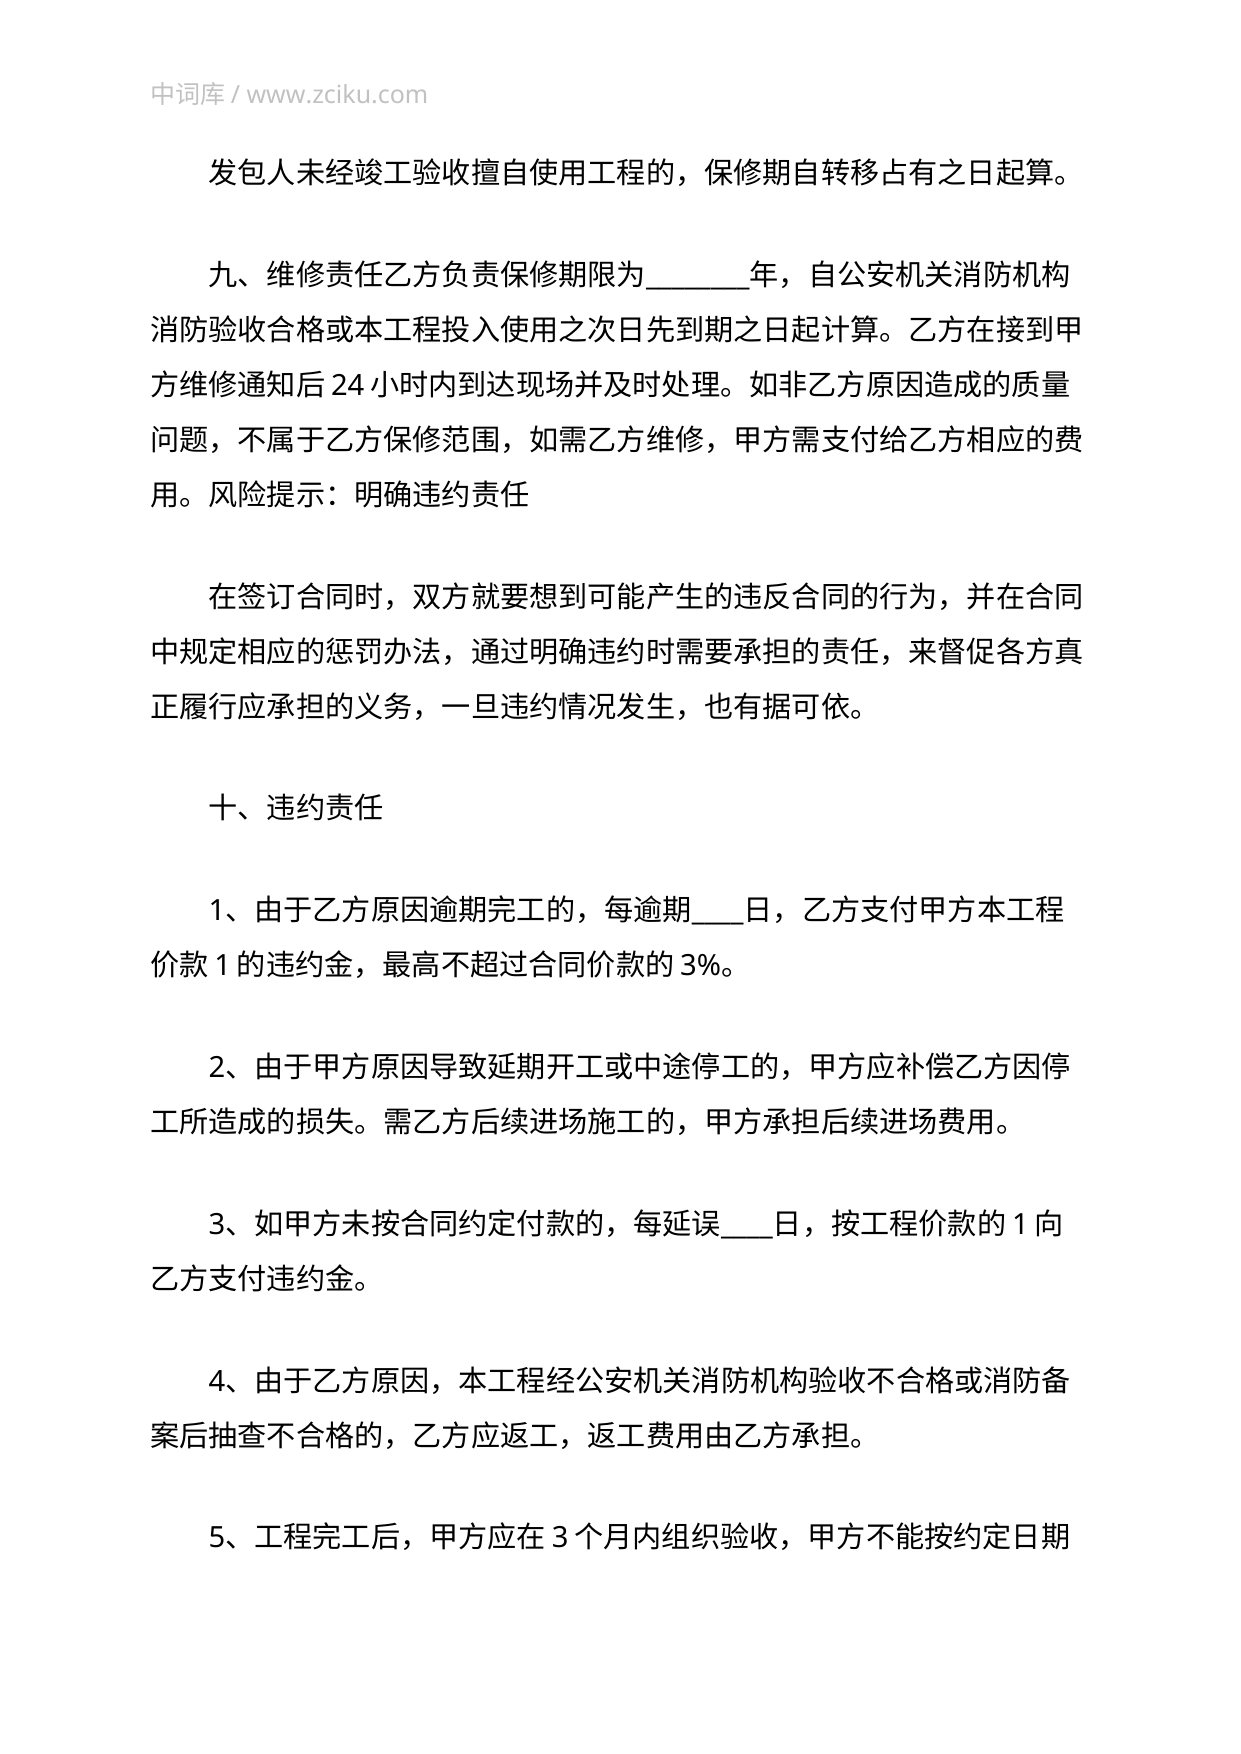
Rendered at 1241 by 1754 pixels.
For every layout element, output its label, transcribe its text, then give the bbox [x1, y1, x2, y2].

text 十、违约责任 [150, 785, 1090, 827]
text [150, 1514, 1090, 1556]
text 2、由于甲方原因导致延期开工或中途停工的，甲方应补偿乙方因停工所造成的损失。需乙方后续进场施工的，甲方承担后续进场费用。 [150, 1044, 1090, 1141]
text 发包人未经竣工验收擅自使用工程的，保修期自转移占有之日起算。 [150, 150, 1090, 192]
text 在签订合同时，双方就要想到可能产生的违反合同的行为，并在合同中规定相应的惩罚办法，通过明确违约时需要承担的责任，来督促各方真正履行应承担的义务，一旦违约情况发生，也有据可依。 [150, 573, 1090, 725]
text 3、如甲方未按合同约定付款的，每延误____日，按工程价款的1向乙方支付违约金。 [150, 1200, 1090, 1298]
text 1、由于乙方原因逾期完工的，每逾期____日，乙方支付甲方本工程价款1的违约金，最高不超过合同价款的3%。 [150, 887, 1090, 984]
text 4、由于乙方原因，本工程经公安机关消防机构验收不合格或消防备案后抽查不合格的，乙方应返工，返工费用由乙方承担。 [150, 1357, 1090, 1454]
text 九、维修责任乙方负责保修期限为________年，自公安机关消防机构消防验收合格或本工程投入使用之次日先到期之日起计算。乙方在接到甲方维修通知后24小时内到达现场并及时处理。如非乙方原因造成的质量问题，不属于乙方保修范围，如需乙方维修，甲方需支付给乙方相应的费用。风险提示：明确违约责任 [150, 252, 1090, 514]
